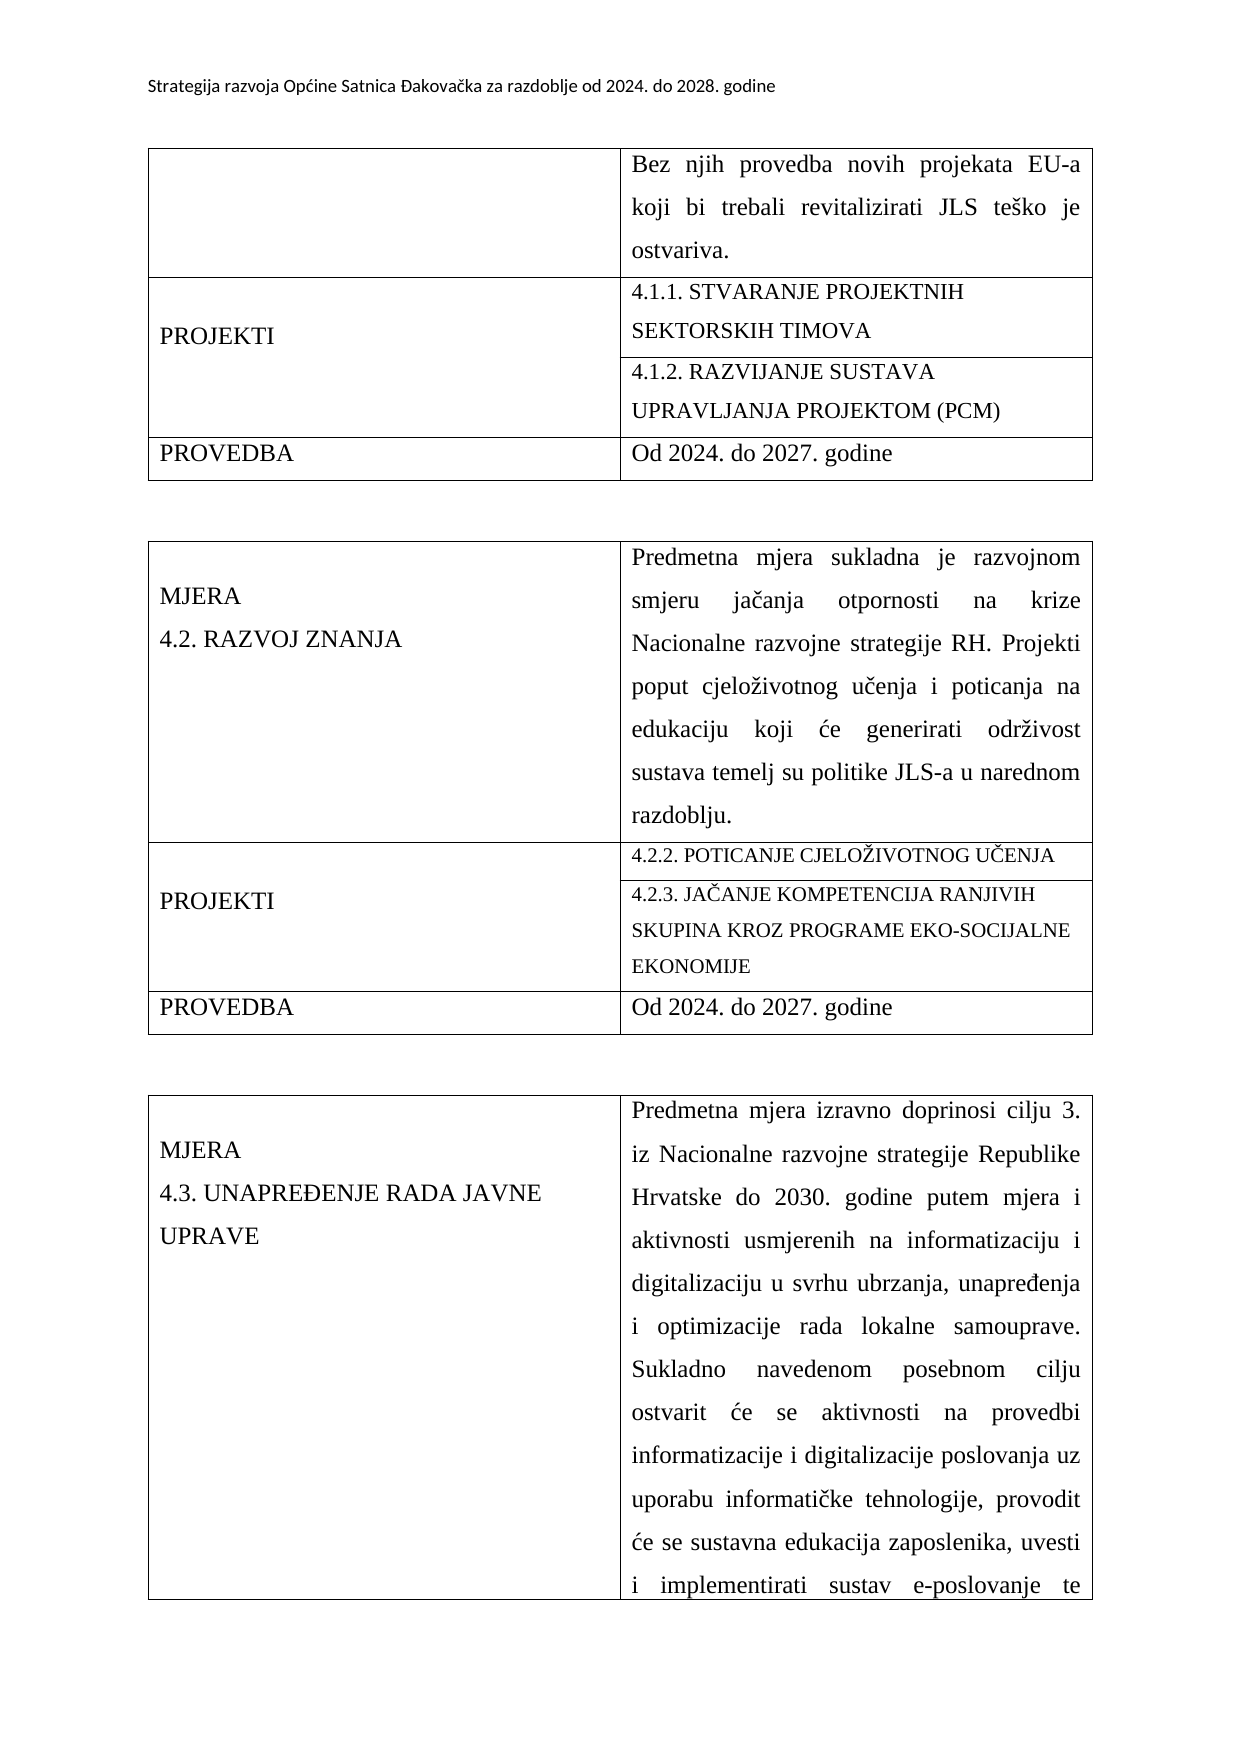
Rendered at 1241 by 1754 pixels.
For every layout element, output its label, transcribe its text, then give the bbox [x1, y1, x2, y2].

table_cell 4.1.2. RAZVIJANJE SUSTAVA UPRAVLJANJA PROJEKTOM (PCM) [621, 358, 1092, 437]
table_cell PROJEKTI [149, 843, 620, 991]
table_header Predmetna mjera sukladna je razvojnom smjeru jačanja otpornosti na krize Nacionalne razvojne strategije RH. Projekti poput cjeloživotnog učenja i poticanja na edukaciju koji će generirati održivost sustava temelj su politike JLS-a u narednom razdoblju. [621, 542, 1092, 842]
table_cell Od 2024. do 2027. godine [621, 438, 1092, 480]
table_cell PROJEKTI [149, 278, 620, 437]
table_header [621, 149, 1092, 277]
table_cell Od 2024. do 2027. godine [621, 992, 1092, 1034]
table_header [621, 1096, 1092, 1599]
table_cell PROVEDBA [149, 438, 620, 480]
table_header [149, 149, 620, 277]
table_cell 4.1.1. STVARANJE PROJEKTNIH SEKTORSKIH TIMOVA [621, 278, 1092, 357]
table_cell PROVEDBA [149, 992, 620, 1034]
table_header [149, 1096, 620, 1599]
table_cell 4.2.2. POTICANJE CJELOŽIVOTNOG UČENJA [621, 843, 1092, 880]
table_header MJERA 4.2. RAZVOJ ZNANJA [149, 542, 620, 842]
table_cell 4.2.3. JAČANJE KOMPETENCIJA RANJIVIH SKUPINA KROZ PROGRAME EKO-SOCIJALNE EKONOMIJE [621, 881, 1092, 991]
